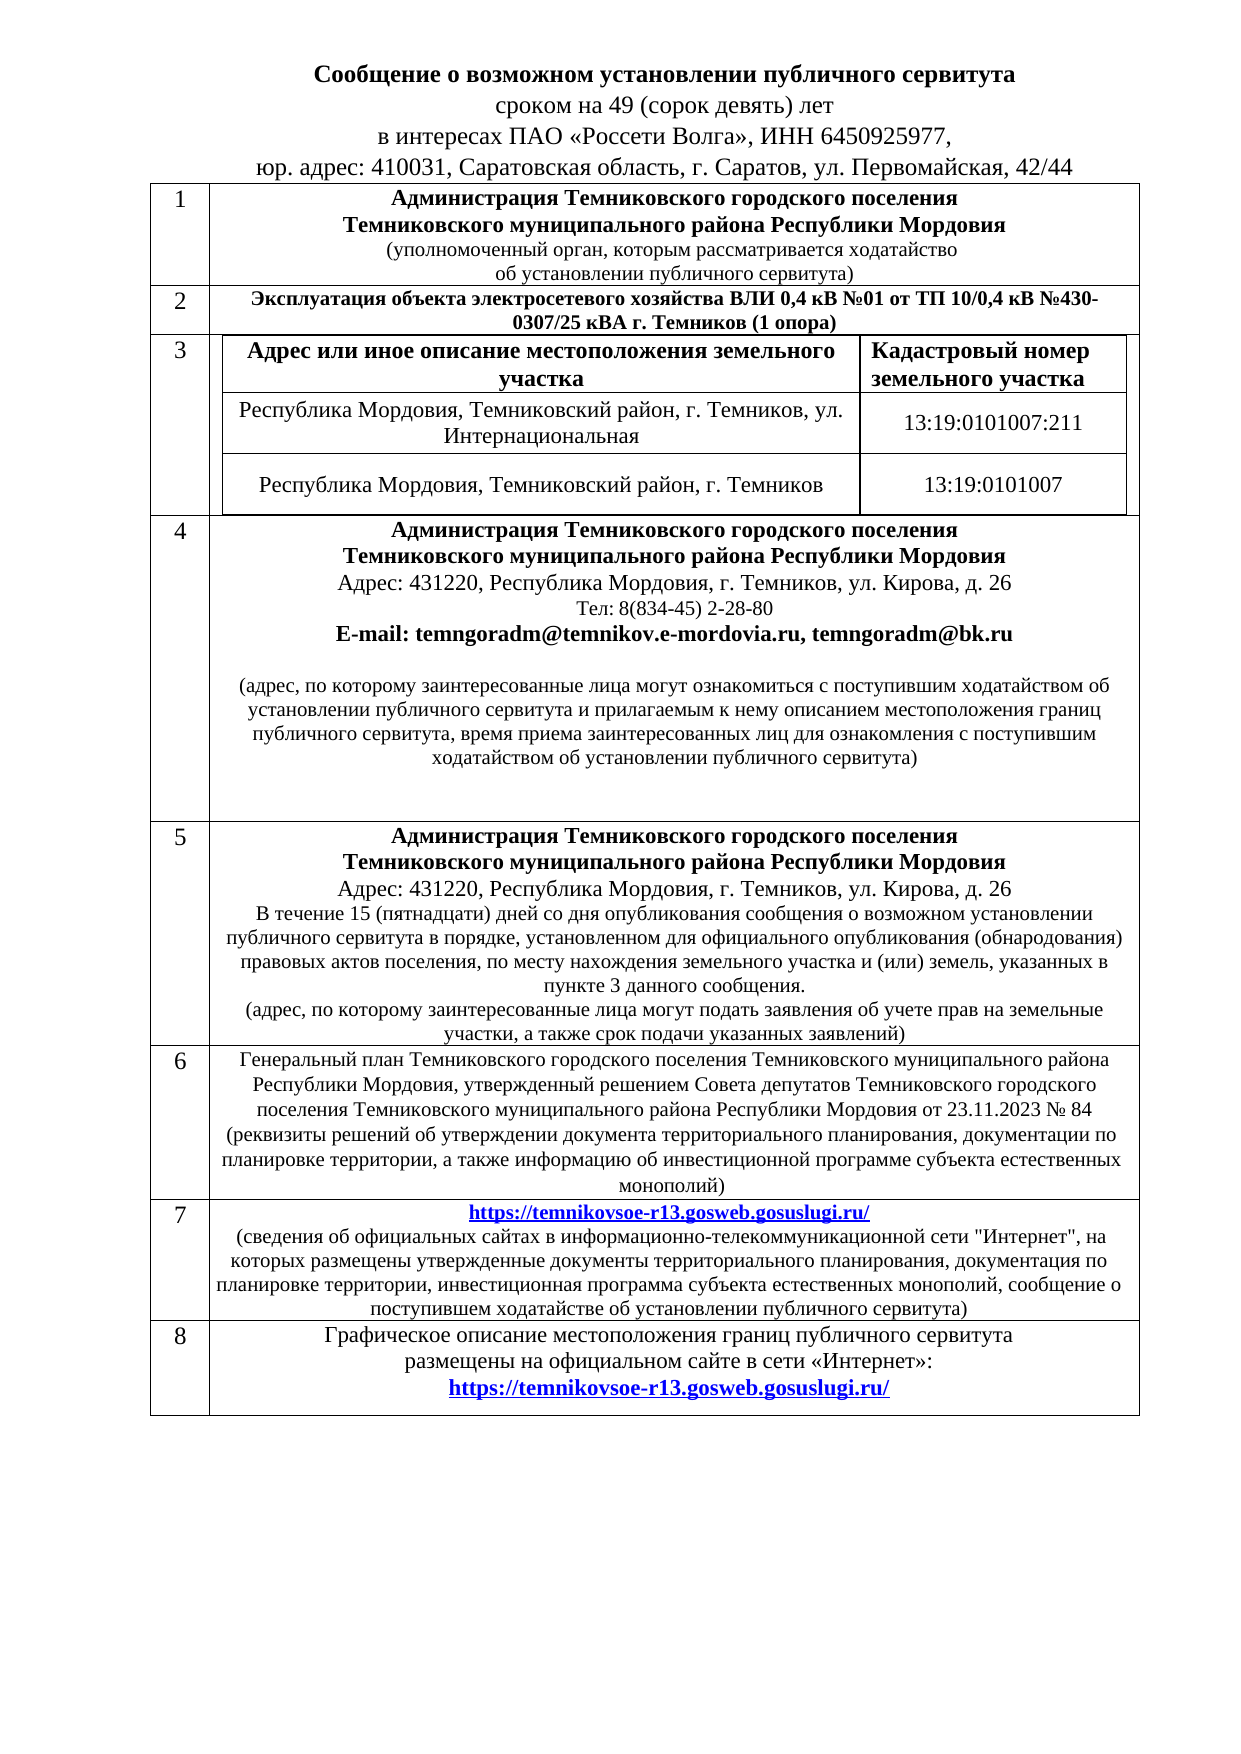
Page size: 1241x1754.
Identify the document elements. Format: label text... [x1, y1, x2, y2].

table_cell 3 [151, 335, 209, 515]
table_cell [223, 336, 859, 392]
table_cell 5 [151, 822, 209, 1045]
table_cell 2 [151, 286, 209, 334]
table_cell Администрация Темниковского городского поселения Темниковского муниципального района Республики Мордовия Адрес: 431220, Республика Мордовия, г. Темников, ул. Кирова, д. 26 В течение 15 (пятнадцати) дней со дня опубликования сообщения о возможном установлении публичного сервитута в порядке, установленном для официального опубликования (обнародования) правовых актов поселения, по месту нахождения земельного участка и (или) земель, указанных в пункте 3 данного сообщения. (адрес, по которому заинтересованные лица могут подать заявления об учете прав на земельные участки, а также срок подачи указанных заявлений) [210, 822, 1139, 1045]
table_cell 4 [151, 516, 209, 821]
table_cell Генеральный план Темниковского городского поселения Темниковского муниципального района Республики Мордовия, утвержденный решением Совета депутатов Темниковского городского поселения Темниковского муниципального района Республики Мордовия от 23.11.2023 № 84 (реквизиты решений об утверждении документа территориального планирования, документации по планировке территории, а также информацию об инвестиционной программе субъекта естественных монополий) [210, 1046, 1139, 1199]
table_cell Эксплуатация объекта электросетевого хозяйства ВЛИ 0,4 кВ №01 от ТП 10/0,4 кВ №430-0307/25 кВА г. Темников (1 опора) [210, 286, 1139, 334]
text Сообщение о возможном установлении публичного сервитута [177, 59, 1152, 88]
table_header Администрация Темниковского городского поселения Темниковского муниципального района Республики Мордовия (уполномоченный орган, которым рассматривается ходатайство об установлении публичного сервитута) [210, 184, 1139, 285]
table_cell Графическое описание местоположения границ публичного сервитута размещены на официальном сайте в сети «Интернет»: https://temnikovsoe-r13.gosweb.gosuslugi.ru/ [210, 1321, 1139, 1415]
text юр. адрес: 410031, Саратовская область, г. Саратов, ул. Первомайская, 42/44 [177, 152, 1152, 181]
table_cell 6 [151, 1046, 209, 1199]
table_cell [210, 335, 222, 515]
text сроком на 49 (сорок девять) лет [177, 90, 1152, 119]
table_cell [861, 336, 1126, 392]
table_cell Администрация Темниковского городского поселения Темниковского муниципального района Республики Мордовия Адрес: 431220, Республика Мордовия, г. Темников, ул. Кирова, д. 26 Тел: 8(834-45) 2-28-80 E-mail: temngoradm@temnikov.e-mordovia.ru, temngoradm@bk.ru (адрес, по которому заинтересованные лица могут ознакомиться с поступившим ходатайством об установлении публичного сервитута и прилагаемым к нему описанием местоположения границ публичного сервитута, время приема заинтересованных лиц для ознакомления с поступившим ходатайством об установлении публичного сервитута) [210, 516, 1139, 821]
table_header 1 [151, 184, 209, 285]
table_cell 7 [151, 1200, 209, 1320]
table_cell [1127, 335, 1139, 515]
table_cell 8 [151, 1321, 209, 1415]
text в интересах ПАО «Россети Волга», ИНН 6450925977, [177, 121, 1152, 150]
table_cell https://temnikovsoe-r13.gosweb.gosuslugi.ru/ (сведения об официальных сайтах в информационно-телекоммуникационной сети "Интернет", на которых размещены утвержденные документы территориального планирования, документация по планировке территории, инвестиционная программа субъекта естественных монополий, сообщение о поступившем ходатайстве об установлении публичного сервитута) [210, 1200, 1139, 1320]
